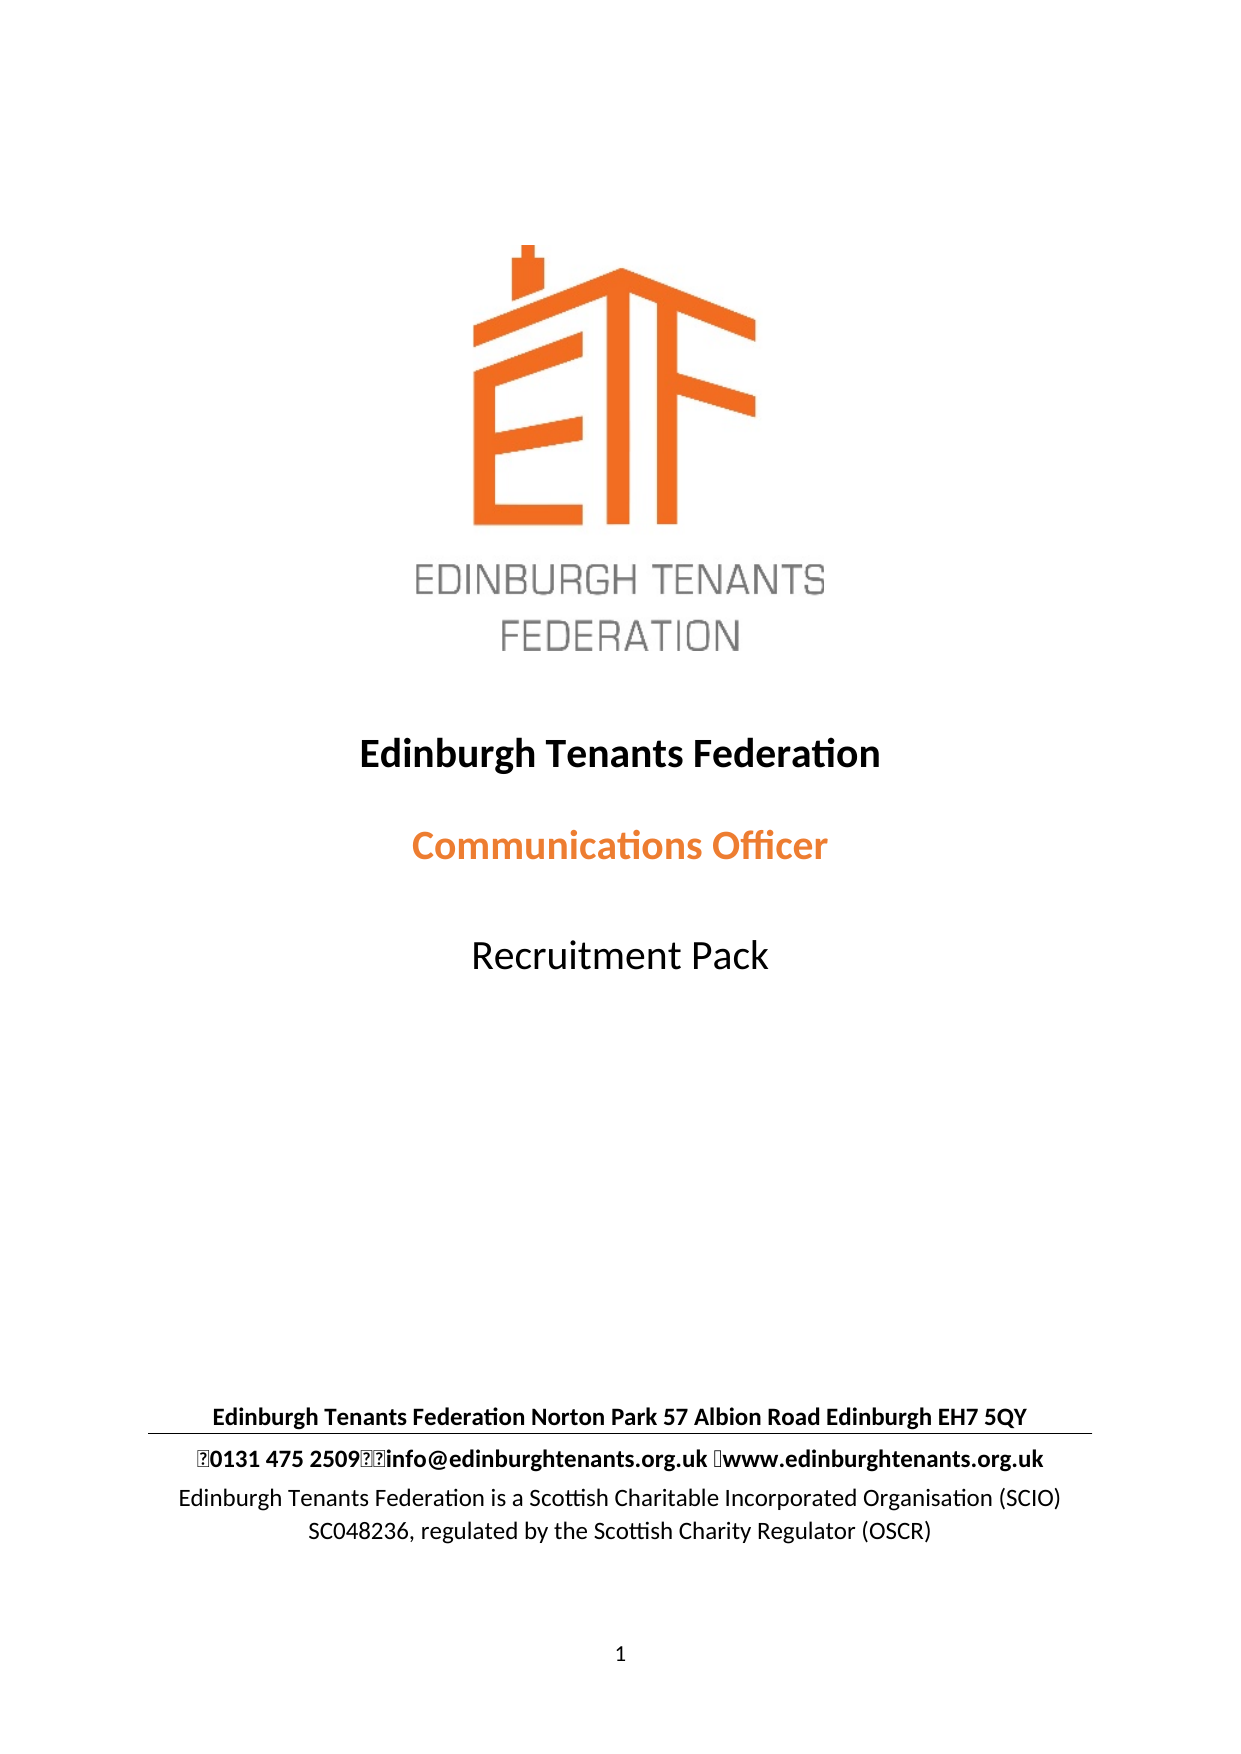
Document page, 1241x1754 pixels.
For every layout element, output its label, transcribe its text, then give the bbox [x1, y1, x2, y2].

text Edinburgh Tenants Federation Norton Park 57 Albion Road Edinburgh EH7 5QY [148, 1401, 1092, 1433]
text Communications Officer [148, 819, 1092, 870]
text Edinburgh Tenants Federation [148, 727, 1092, 777]
picture [416, 245, 824, 651]
text 0131 475 2509info@edinburghtenants.org.uk www.edinburghtenants.org.uk [148, 1443, 1092, 1474]
text Recruitment Pack [148, 929, 1092, 979]
text Edinburgh Tenants Federation is a Scottish Charitable Incorporated Organisation (SCIO) SC048236, regulated by the Scottish Charity Regulator (OSCR) [148, 1482, 1092, 1546]
